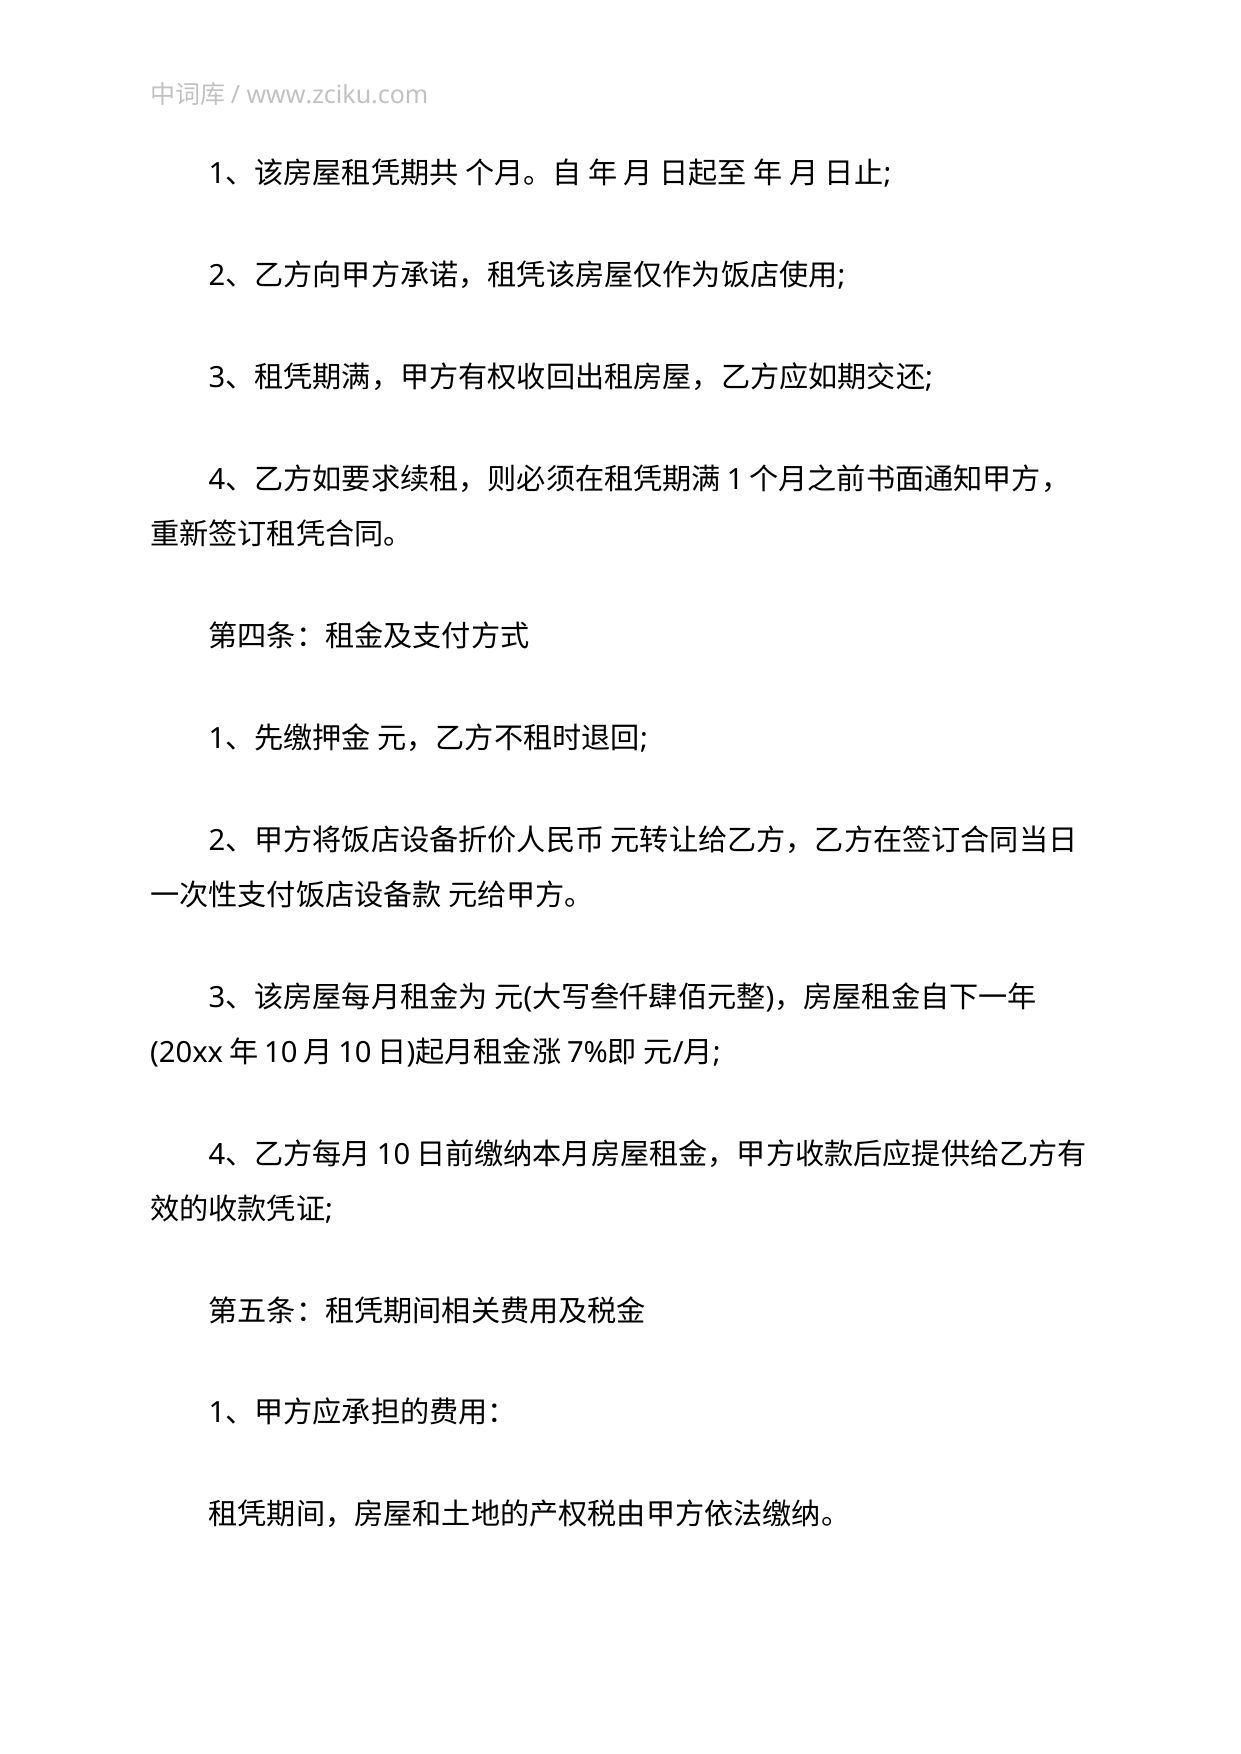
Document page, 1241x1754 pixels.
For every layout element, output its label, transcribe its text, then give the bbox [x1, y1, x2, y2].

text 2、乙方向甲方承诺，租凭该房屋仅作为饭店使用; [150, 252, 1090, 294]
text 第五条：租凭期间相关费用及税金 [150, 1287, 1090, 1329]
text 2、甲方将饭店设备折价人民币 元转让给乙方，乙方在签订合同当日一次性支付饭店设备款 元给甲方。 [150, 816, 1090, 914]
text 3、租凭期满，甲方有权收回出租房屋，乙方应如期交还; [150, 354, 1090, 396]
text 3、该房屋每月租金为 元(大写叁仟肆佰元整)，房屋租金自下一年(20xx年10月10日)起月租金涨7%即 元/月; [150, 973, 1090, 1071]
text 1、先缴押金 元，乙方不租时退回; [150, 714, 1090, 757]
text 4、乙方每月10日前缴纳本月房屋租金，甲方收款后应提供给乙方有效的收款凭证; [150, 1130, 1090, 1228]
text 租凭期间，房屋和土地的产权税由甲方依法缴纳。 [150, 1491, 1090, 1533]
text 第四条：租金及支付方式 [150, 613, 1090, 655]
text 1、该房屋租凭期共 个月。自 年 月 日起至 年 月 日止; [150, 150, 1090, 192]
text 4、乙方如要求续租，则必须在租凭期满1个月之前书面通知甲方，重新签订租凭合同。 [150, 456, 1090, 553]
text 1、甲方应承担的费用： [150, 1389, 1090, 1431]
